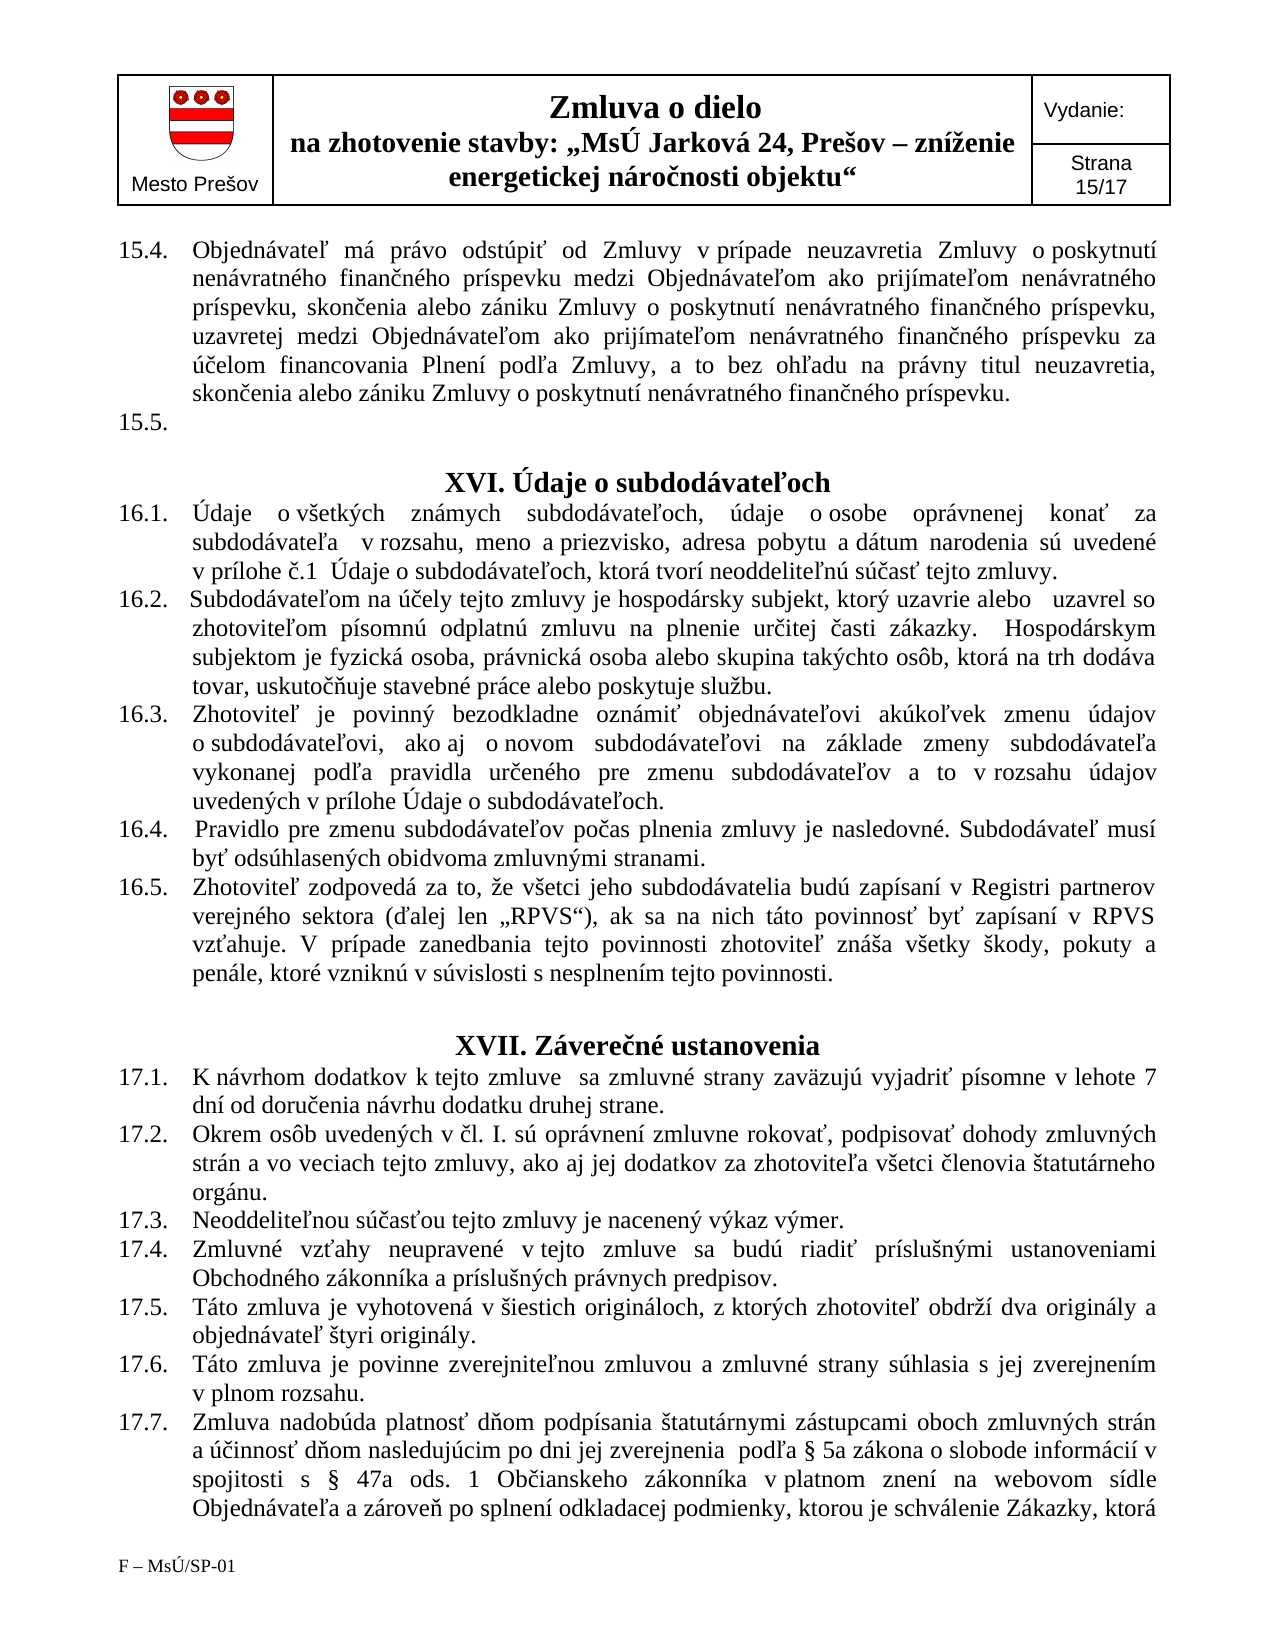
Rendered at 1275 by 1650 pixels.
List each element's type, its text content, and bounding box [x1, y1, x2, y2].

text 17.5. Táto zmluva je vyhotovená v šiestich origináloch, z ktorých zhotoviteľ obdrží dva originály a objednávateľ štyri originály. [118, 1292, 1157, 1349]
text 16.2. Subdodávateľom na účely tejto zmluvy je hospodársky subjekt, ktorý uzavrie alebo uzavrel so zhotoviteľom písomnú odplatnú zmluvu na plnenie určitej časti zákazky. Hospodárskym subjektom je fyzická osoba, právnická osoba alebo skupina takýchto osôb, ktorá na trh dodáva tovar, uskutočňuje stavebné práce alebo poskytuje službu. [118, 584, 1157, 699]
text 15.5. [118, 407, 1157, 436]
text 17.1. K návrhom dodatkov k tejto zmluve sa zmluvné strany zaväzujú vyjadriť písomne v lehote 7 dní od doručenia návrhu dodatku druhej strane. [118, 1062, 1157, 1119]
text 16.1. Údaje o všetkých známych subdodávateľoch, údaje o osobe oprávnenej konať za subdodávateľa v rozsahu, meno a priezvisko, adresa pobytu a dátum narodenia sú uvedené v prílohe č.1 Údaje o subdodávateľoch, ktorá tvorí neoddeliteľnú súčasť tejto zmluvy. [118, 498, 1157, 584]
text 17.4. Zmluvné vzťahy neupravené v tejto zmluve sa budú riadiť príslušnými ustanoveniami Obchodného zákonníka a príslušných právnych predpisov. [118, 1234, 1157, 1292]
text XVII. Záverečné ustanovenia [118, 1028, 1157, 1062]
text 17.6. Táto zmluva je povinne zverejniteľnou zmluvou a zmluvné strany súhlasia s jej zverejnením v plnom rozsahu. [118, 1349, 1157, 1407]
text 17.2. Okrem osôb uvedených v čl. I. sú oprávnení zmluvne rokovať, podpisovať dohody zmluvných strán a vo veciach tejto zmluvy, ako aj jej dodatkov za zhotoviteľa všetci členovia štatutárneho orgánu. [118, 1119, 1157, 1206]
text 15.4. Objednávateľ má právo odstúpiť od Zmluvy v prípade neuzavretia Zmluvy o poskytnutí nenávratného finančného príspevku medzi Objednávateľom ako prijímateľom nenávratného príspevku, skončenia alebo zániku Zmluvy o poskytnutí nenávratného finančného príspevku, uzavretej medzi Objednávateľom ako prijímateľom nenávratného finančného príspevku za účelom financovania Plnení podľa Zmluvy, a to bez ohľadu na právny titul neuzavretia, skončenia alebo zániku Zmluvy o poskytnutí nenávratného finančného príspevku. [118, 235, 1157, 407]
text 16.5. Zhotoviteľ zodpovedá za to, že všetci jeho subdodávatelia budú zapísaní v Registri partnerov verejného sektora (ďalej len „RPVS“), ak sa na nich táto povinnosť byť zapísaní v RPVS vzťahuje. V prípade zanedbania tejto povinnosti zhotoviteľ znáša všetky škody, pokuty a penále, ktoré vzniknú v súvislosti s nesplnením tejto povinnosti. [118, 872, 1157, 987]
picture [169, 86, 234, 161]
text 16.3. Zhotoviteľ je povinný bezodkladne oznámiť objednávateľovi akúkoľvek zmenu údajov o subdodávateľovi, ako aj o novom subdodávateľovi na základe zmeny subdodávateľa vykonanej podľa pravidla určeného pre zmenu subdodávateľov a to v rozsahu údajov uvedených v prílohe Údaje o subdodávateľoch. [118, 699, 1157, 814]
text XVI. Údaje o subdodávateľoch [118, 465, 1157, 498]
text 16.4. Pravidlo pre zmenu subdodávateľov počas plnenia zmluvy je nasledovné. Subdodávateľ musí byť odsúhlasených obidvoma zmluvnými stranami. [118, 814, 1157, 872]
text 17.3. Neoddeliteľnou súčasťou tejto zmluvy je nacenený výkaz výmer. [118, 1206, 1157, 1234]
